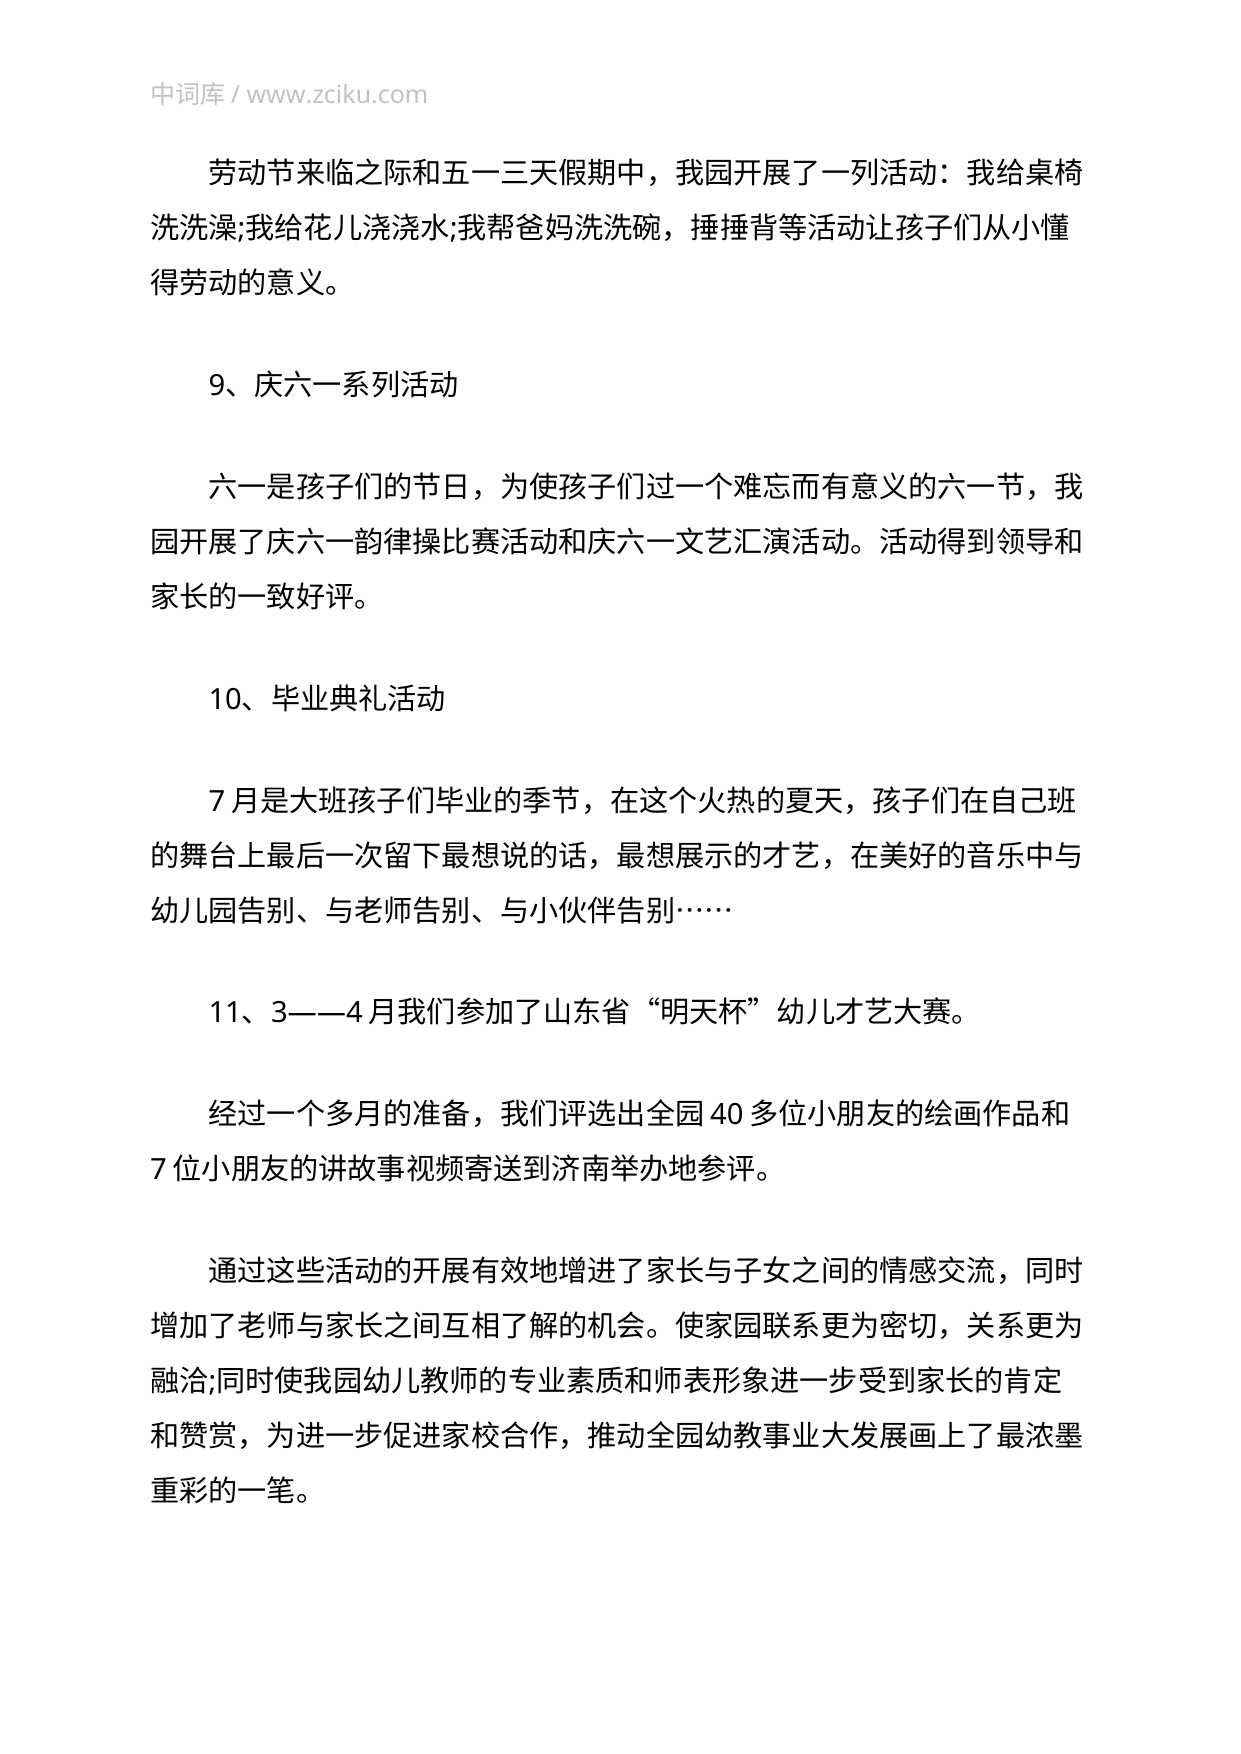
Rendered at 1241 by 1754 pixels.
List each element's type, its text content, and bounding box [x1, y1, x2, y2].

text 7月是大班孩子们毕业的季节，在这个火热的夏天，孩子们在自己班的舞台上最后一次留下最想说的话，最想展示的才艺，在美好的音乐中与幼儿园告别、与老师告别、与小伙伴告别…… [150, 777, 1090, 929]
text 10、毕业典礼活动 [150, 675, 1090, 718]
text 11、3——4月我们参加了山东省“明天杯”幼儿才艺大赛。 [150, 989, 1090, 1031]
text 通过这些活动的开展有效地增进了家长与子女之间的情感交流，同时增加了老师与家长之间互相了解的机会。使家园联系更为密切，关系更为融洽;同时使我园幼儿教师的专业素质和师表形象进一步受到家长的肯定和赞赏，为进一步促进家校合作，推动全园幼教事业大发展画上了最浓墨重彩的一笔。 [150, 1248, 1090, 1510]
text 劳动节来临之际和五一三天假期中，我园开展了一列活动：我给桌椅洗洗澡;我给花儿浇浇水;我帮爸妈洗洗碗，捶捶背等活动让孩子们从小懂得劳动的意义。 [150, 150, 1090, 302]
text 9、庆六一系列活动 [150, 362, 1090, 404]
text 六一是孩子们的节日，为使孩子们过一个难忘而有意义的六一节，我园开展了庆六一韵律操比赛活动和庆六一文艺汇演活动。活动得到领导和家长的一致好评。 [150, 464, 1090, 616]
text 经过一个多月的准备，我们评选出全园40多位小朋友的绘画作品和7位小朋友的讲故事视频寄送到济南举办地参评。 [150, 1091, 1090, 1188]
